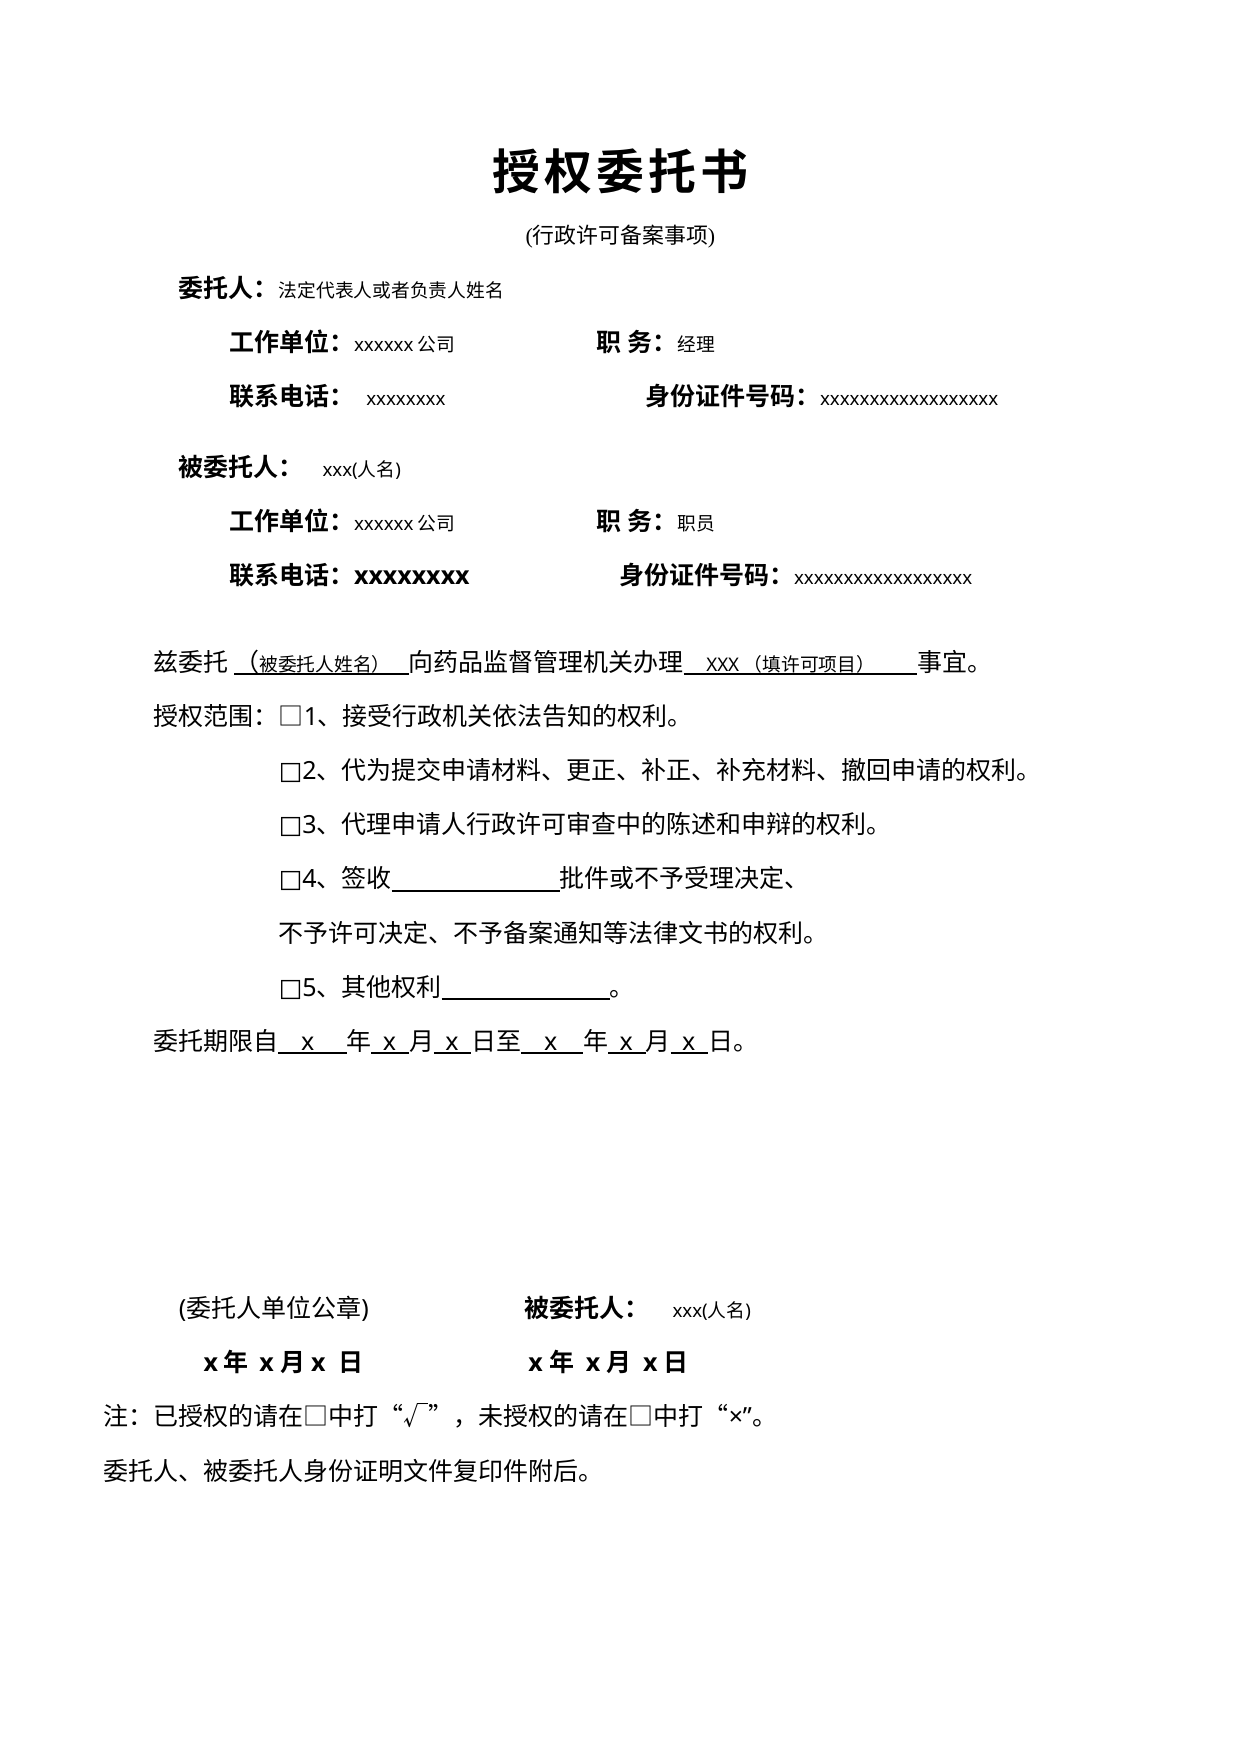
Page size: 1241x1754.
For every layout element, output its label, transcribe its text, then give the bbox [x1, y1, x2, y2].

text 委托人、被委托人身份证明文件复印件附后。 [103, 1437, 1137, 1502]
text □2、代为提交申请材料、更正、补正、补充材料、撤回申请的权利。 [103, 736, 1137, 790]
text 被委托人： xxx(人名) [103, 433, 1137, 487]
text 不予许可决定、不予备案通知等法律文书的权利。 [103, 899, 1137, 953]
text 联系电话：xxxxxxxx 身份证件号码：xxxxxxxxxxxxxxxxxx [103, 541, 1137, 595]
text 联系电话： xxxxxxxx 身份证件号码：xxxxxxxxxxxxxxxxxx [103, 362, 1137, 417]
text (行政许可备案事项) [103, 200, 1137, 254]
text 授权委托书 [103, 146, 1137, 200]
text 工作单位：xxxxxx公司 职 务：职员 [103, 487, 1137, 541]
text 委托人：法定代表人或者负责人姓名 [103, 254, 1137, 308]
text 委托期限自 x 年 x 月 x 日至 x 年 x 月 x 日。 [153, 1007, 1137, 1061]
text 授权范围：□1、接受行政机关依法告知的权利。 [103, 682, 1137, 736]
text 注：已授权的请在□中打“√”，未授权的请在□中打“×”。 [103, 1382, 1137, 1437]
text □5、其他权利 。 [103, 953, 1137, 1007]
text 工作单位：xxxxxx公司 职 务：经理 [103, 308, 1137, 362]
text 兹委托 （被委托人姓名） 向药品监督管理机关办理 XXX （填许可项目） 事宜。 [103, 628, 1137, 682]
text x年 x 月 x 日 x 年 x 月 x 日 [103, 1328, 1137, 1382]
text □3、代理申请人行政许可审查中的陈述和申辩的权利。 [103, 790, 1137, 844]
text □4、签收 批件或不予受理决定、 [103, 844, 1137, 899]
text (委托人单位公章) 被委托人： xxx(人名) [103, 1274, 1137, 1328]
